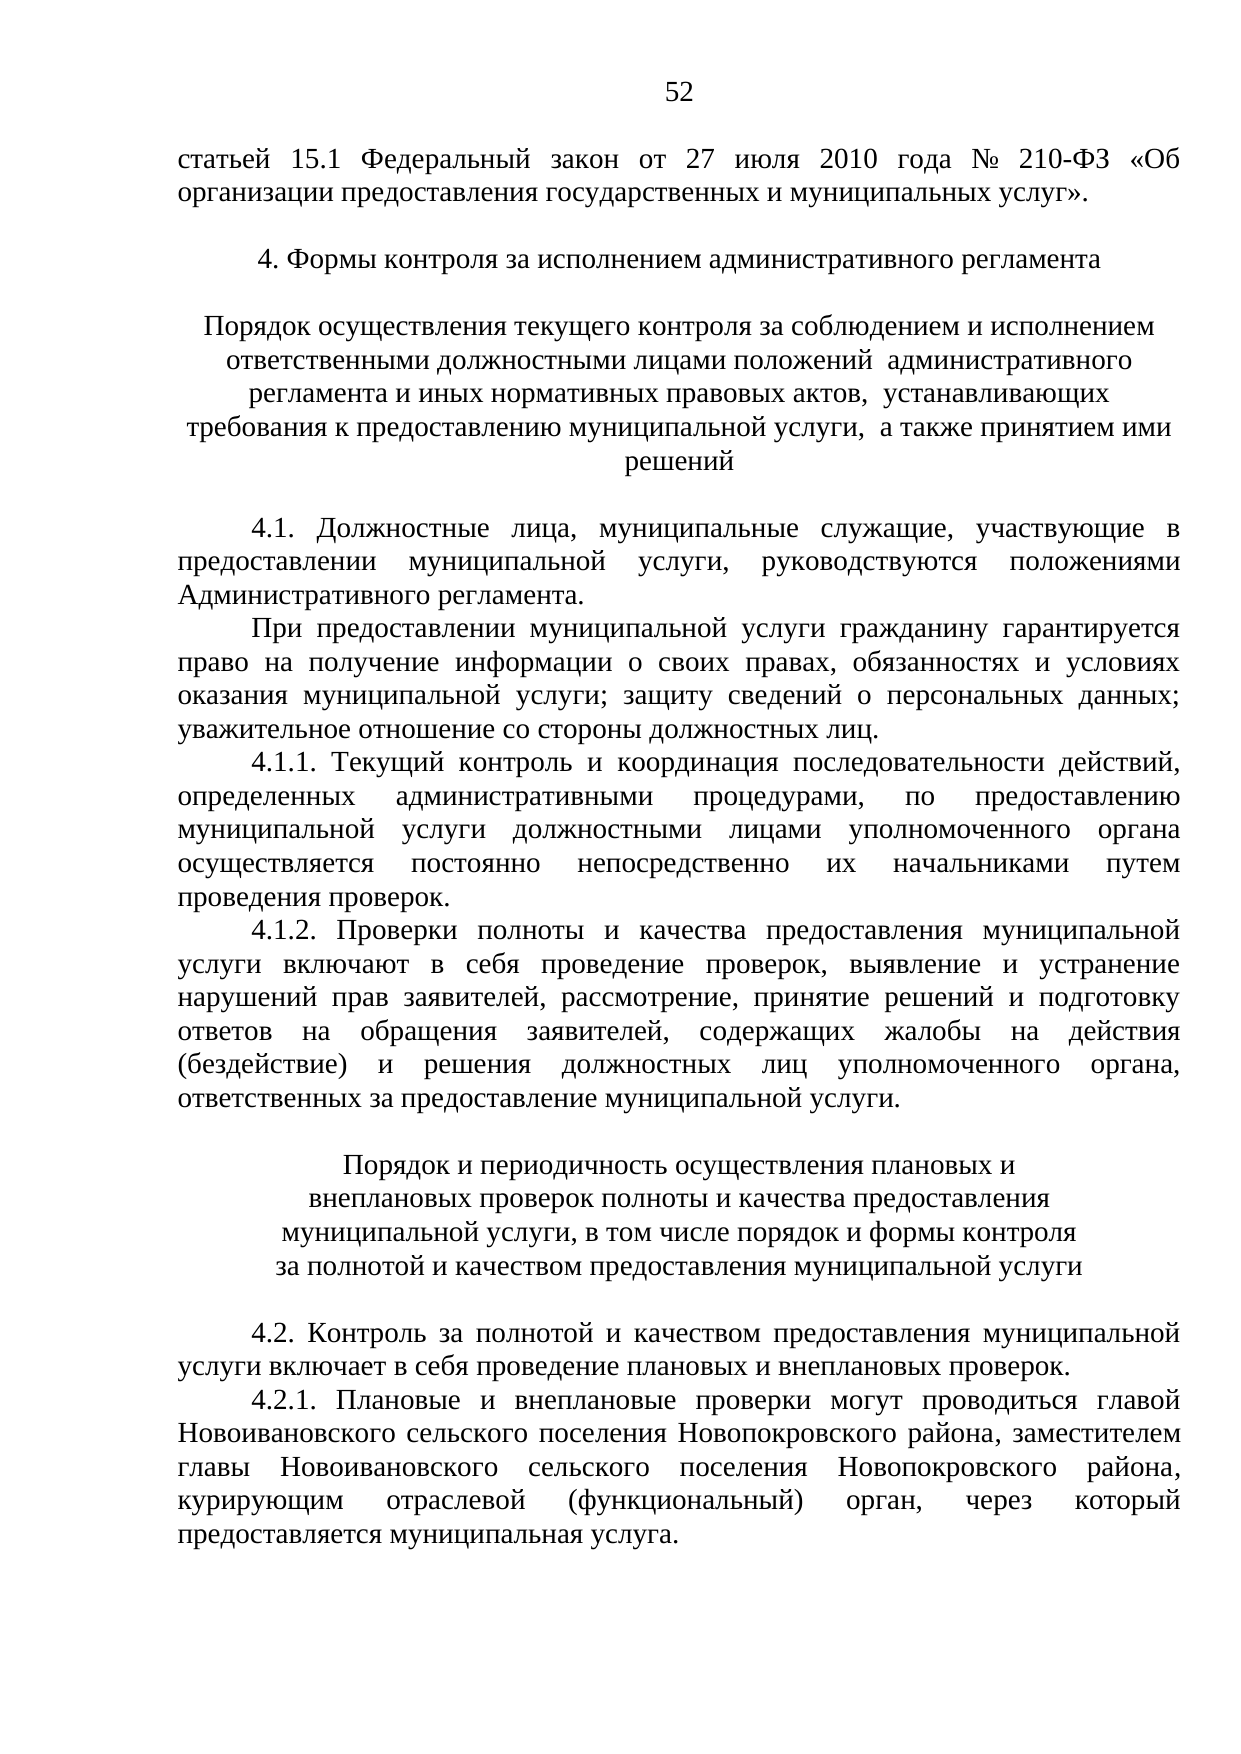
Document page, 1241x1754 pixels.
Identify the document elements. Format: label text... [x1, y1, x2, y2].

text 4. Формы контроля за исполнением административного регламента [177, 241, 1181, 275]
text Порядок осуществления текущего контроля за соблюдением и исполнением ответственными должностными лицами положений административного регламента и иных нормативных правовых актов, устанавливающих требования к предоставлению муниципальной услуги, а также принятием ими решений [177, 308, 1181, 476]
text 4.1. Должностные лица, муниципальные служащие, участвующие в предоставлении муниципальной услуги, руководствуются положениями Административного регламента. [177, 510, 1181, 610]
text 4.1.2. Проверки полноты и качества предоставления муниципальной услуги включают в себя проведение проверок, выявление и устранение нарушений прав заявителей, рассмотрение, принятие решений и подготовку ответов на обращения заявителей, содержащих жалобы на действия (бездействие) и решения должностных лиц уполномоченного органа, ответственных за предоставление муниципальной услуги. [177, 912, 1181, 1113]
text 4.2. Контроль за полнотой и качеством предоставления муниципальной услуги включает в себя проведение плановых и внеплановых проверок. [177, 1315, 1181, 1382]
text 4.1.1. Текущий контроль и координация последовательности действий, определенных административными процедурами, по предоставлению муниципальной услуги должностными лицами уполномоченного органа осуществляется постоянно непосредственно их начальниками путем проведения проверок. [177, 744, 1181, 912]
text Порядок и периодичность осуществления плановых и [177, 1147, 1181, 1181]
text за полнотой и качеством предоставления муниципальной услуги [177, 1248, 1181, 1281]
text муниципальной услуги, в том числе порядок и формы контроля [177, 1214, 1181, 1248]
text 4.2.1. Плановые и внеплановые проверки могут проводиться главой Новоивановского сельского поселения Новопокровского района, заместителем главы Новоивановского сельского поселения Новопокровского района, курирующим отраслевой (функциональный) орган, через который предоставляется муниципальная услуга. [177, 1382, 1181, 1549]
text внеплановых проверок полноты и качества предоставления [177, 1181, 1181, 1214]
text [177, 141, 1181, 208]
text При предоставлении муниципальной услуги гражданину гарантируется право на получение информации о своих правах, обязанностях и условиях оказания муниципальной услуги; защиту сведений о персональных данных; уважительное отношение со стороны должностных лиц. [177, 610, 1181, 744]
